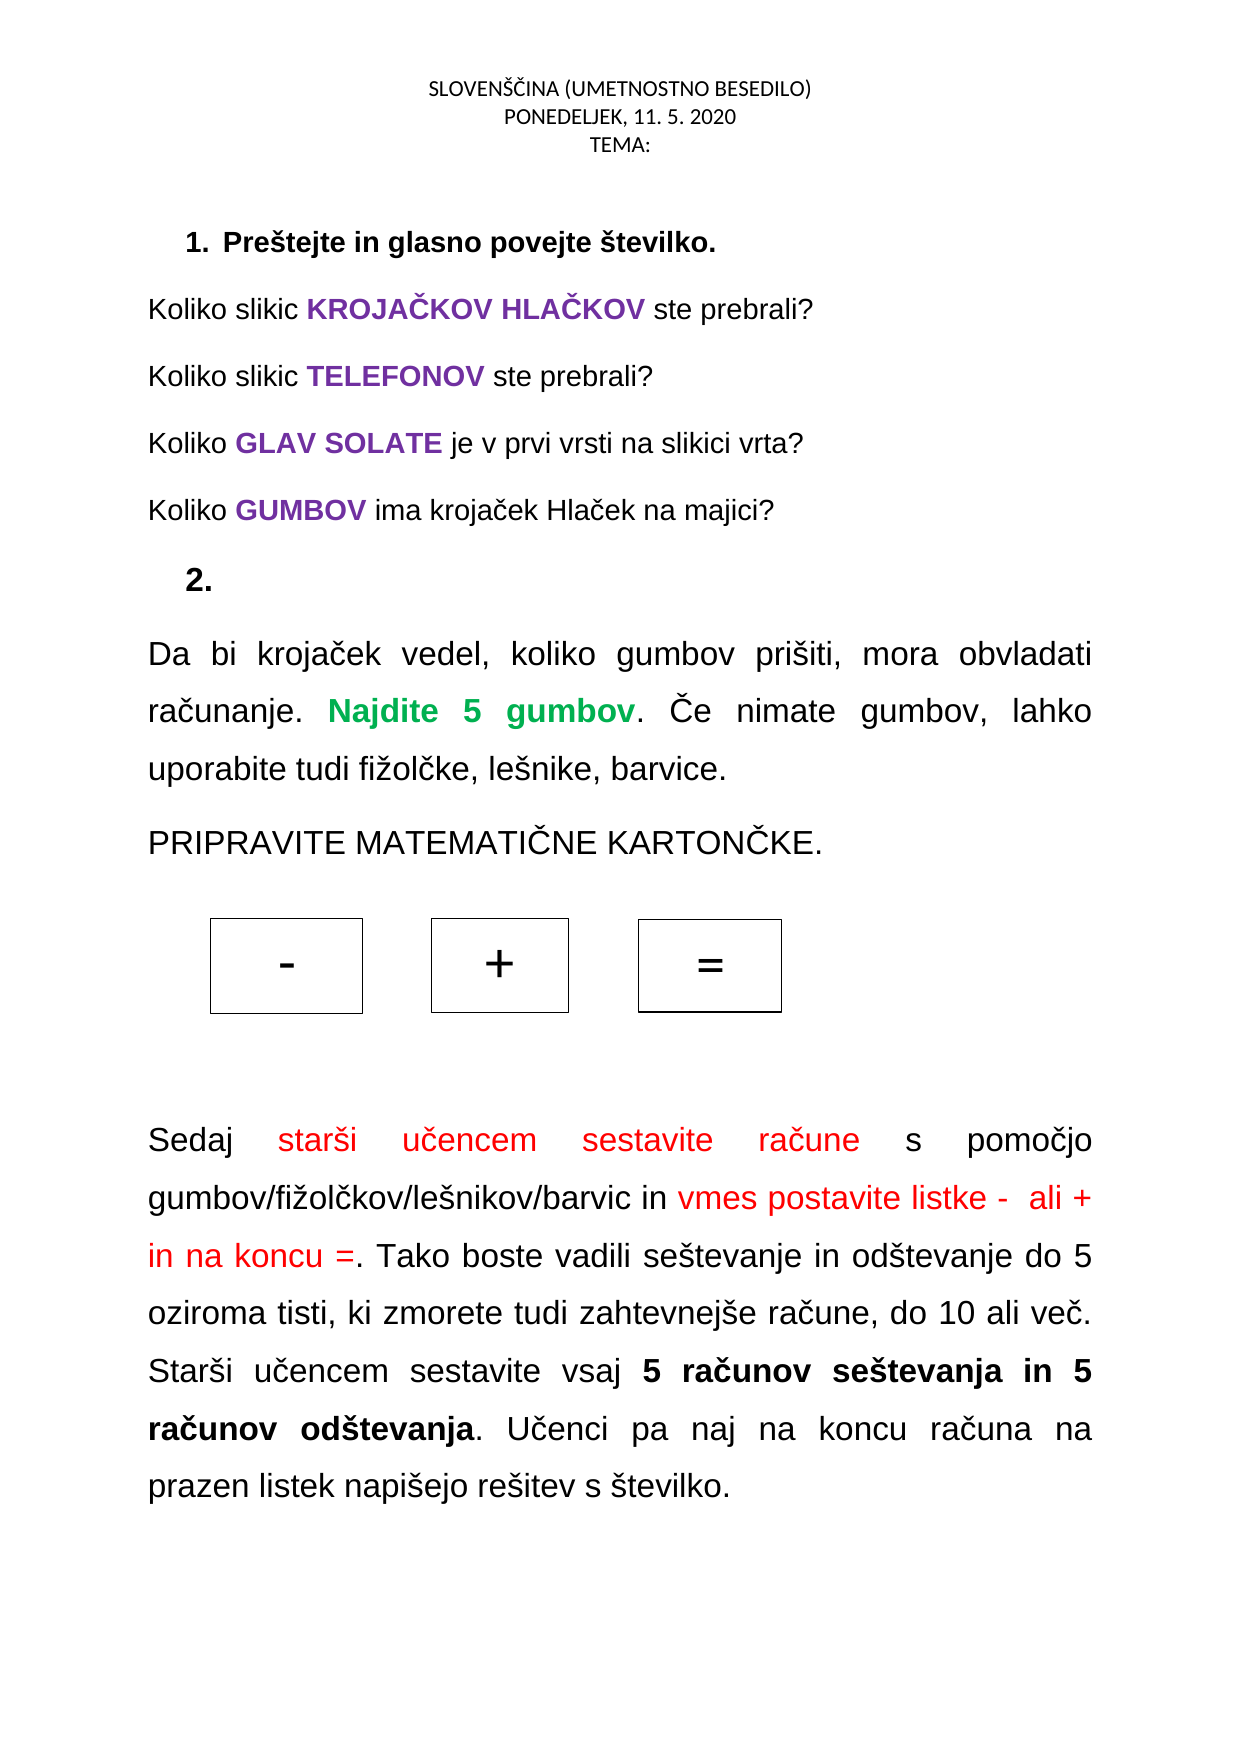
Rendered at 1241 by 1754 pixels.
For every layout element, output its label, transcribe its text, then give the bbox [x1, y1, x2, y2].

text Da bi krojaček vedel, koliko gumbov prišiti, mora obvladati računanje. Najdite 5 gumbov. Če nimate gumbov, lahko uporabite tudi fižolčke, lešnike, barvice. [148, 634, 1093, 788]
text PRIPRAVITE MATEMATIČNE KARTONČKE. [148, 823, 1093, 862]
text Koliko slikic KROJAČKOV HLAČKOV ste prebrali? [148, 292, 1093, 325]
text Sedaj starši učencem sestavite račune s pomočjo gumbov/fižolčkov/lešnikov/barvic in vmes postavite listke - ali + in na koncu =. Tako boste vadili seštevanje in odštevanje do 5 oziroma tisti, ki zmorete tudi zahtevnejše račune, do 10 ali več. Starši učencem sestavite vsaj 5 računov seštevanja in 5 računov odštevanja. Učenci pa naj na koncu računa na prazen listek napišejo rešitev s številko. [148, 1121, 1093, 1504]
text Koliko GUMBOV ima krojaček Hlaček na majici? [148, 493, 1093, 526]
text Koliko slikic TELEFONOV ste prebrali? [148, 359, 1093, 392]
list Preštejte in glasno povejte številko. [185, 225, 1093, 258]
text Koliko GLAV SOLATE je v prvi vrsti na slikici vrta? [148, 426, 1093, 459]
